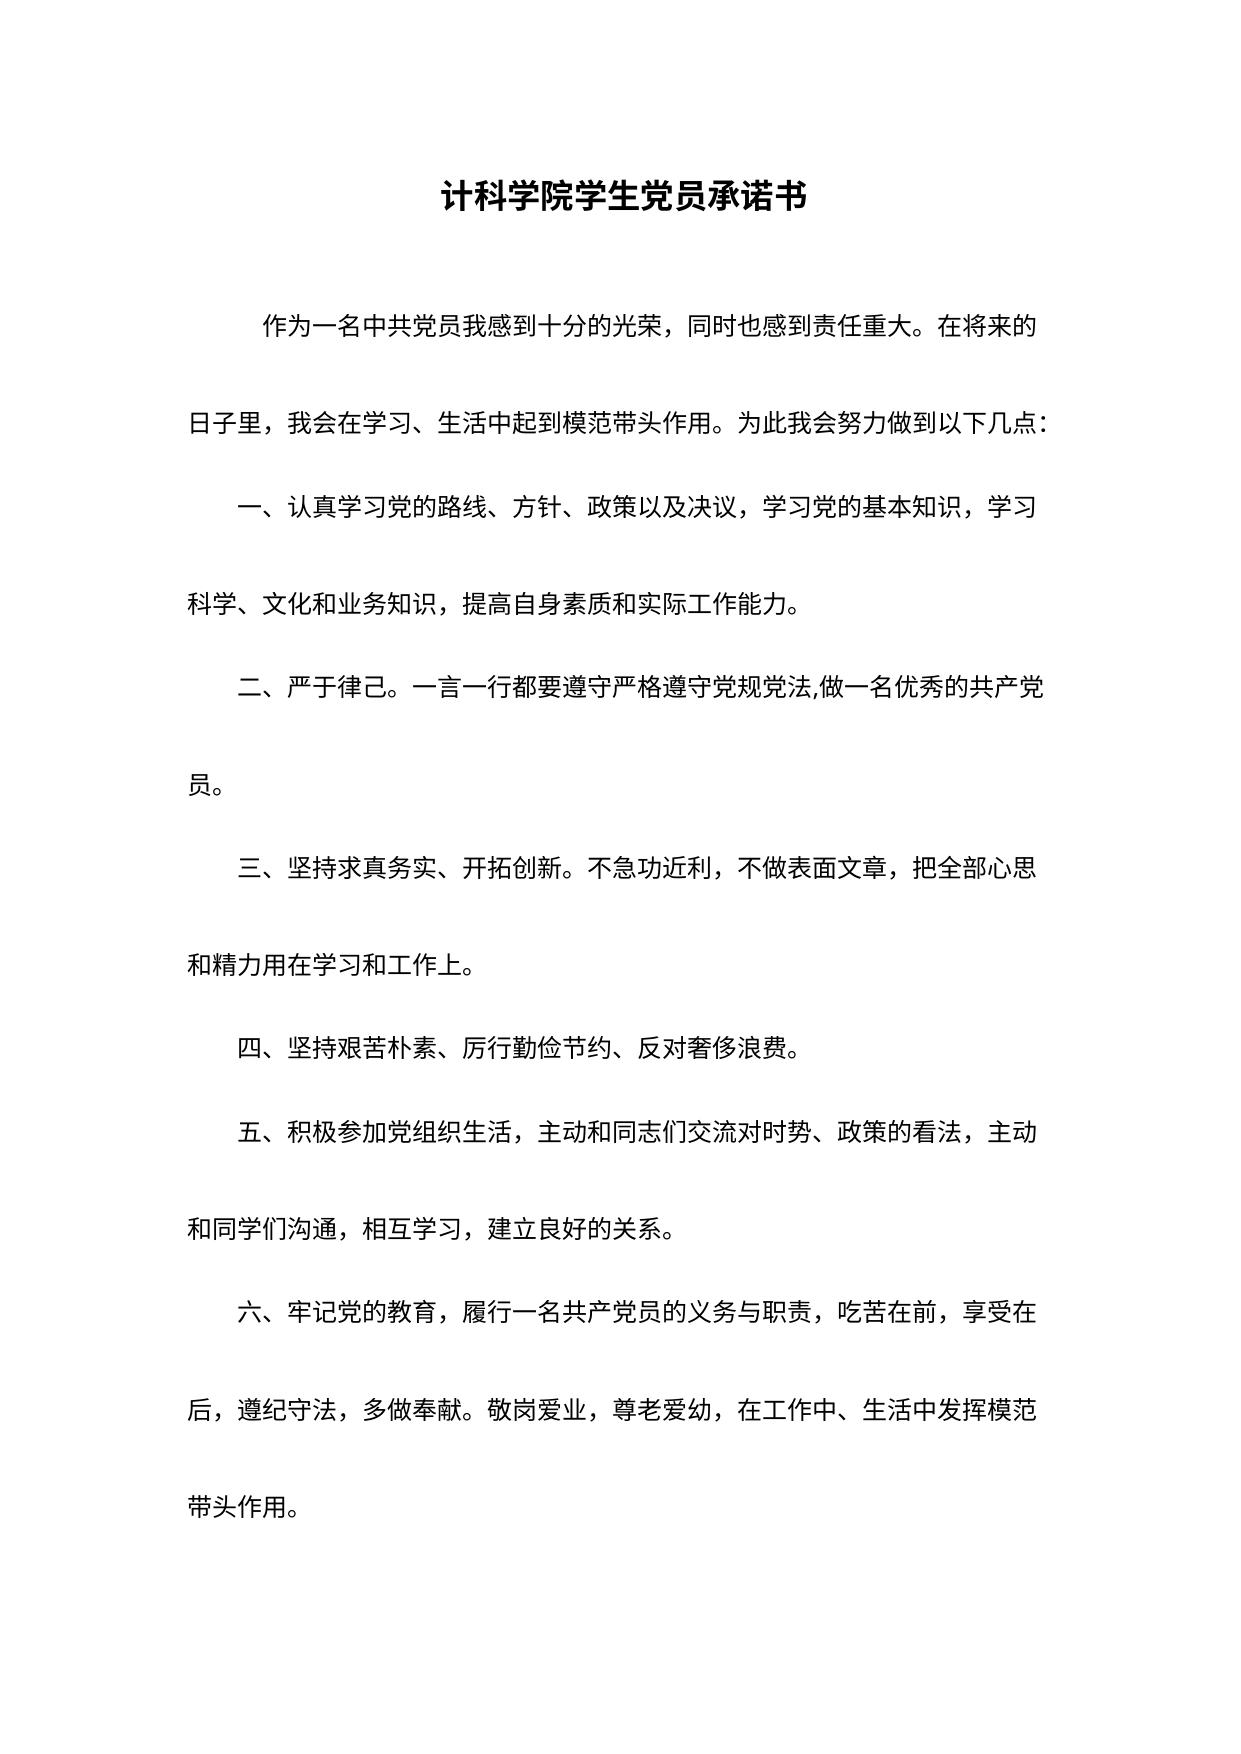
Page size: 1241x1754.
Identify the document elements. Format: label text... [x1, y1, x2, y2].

text 五、积极参加党组织生活，主动和同志们交流对时势、政策的看法，主动和同学们沟通，相互学习，建立良好的关系。 [187, 1098, 1053, 1260]
text 六、牢记党的教育，履行一名共产党员的义务与职责，吃苦在前，享受在后，遵纪守法，多做奉献。敬岗爱业，尊老爱幼，在工作中、生活中发挥模范带头作用。 [187, 1278, 1053, 1538]
text 计科学院学生党员承诺书 [187, 162, 1053, 227]
text 一、认真学习党的路线、方针、政策以及决议，学习党的基本知识，学习科学、文化和业务知识，提高自身素质和实际工作能力。 [187, 473, 1053, 635]
text 三、坚持求真务实、开拓创新。不急功近利，不做表面文章，把全部心思和精力用在学习和工作上。 [187, 834, 1053, 996]
text 作为一名中共党员我感到十分的光荣，同时也感到责任重大。在将来的日子里，我会在学习、生活中起到模范带头作用。为此我会努力做到以下几点： [187, 292, 1053, 454]
text 四、坚持艰苦朴素、厉行勤俭节约、反对奢侈浪费。 [187, 1014, 1053, 1079]
text 二、严于律己。一言一行都要遵守严格遵守党规党法,做一名优秀的共产党员。 [187, 653, 1053, 816]
